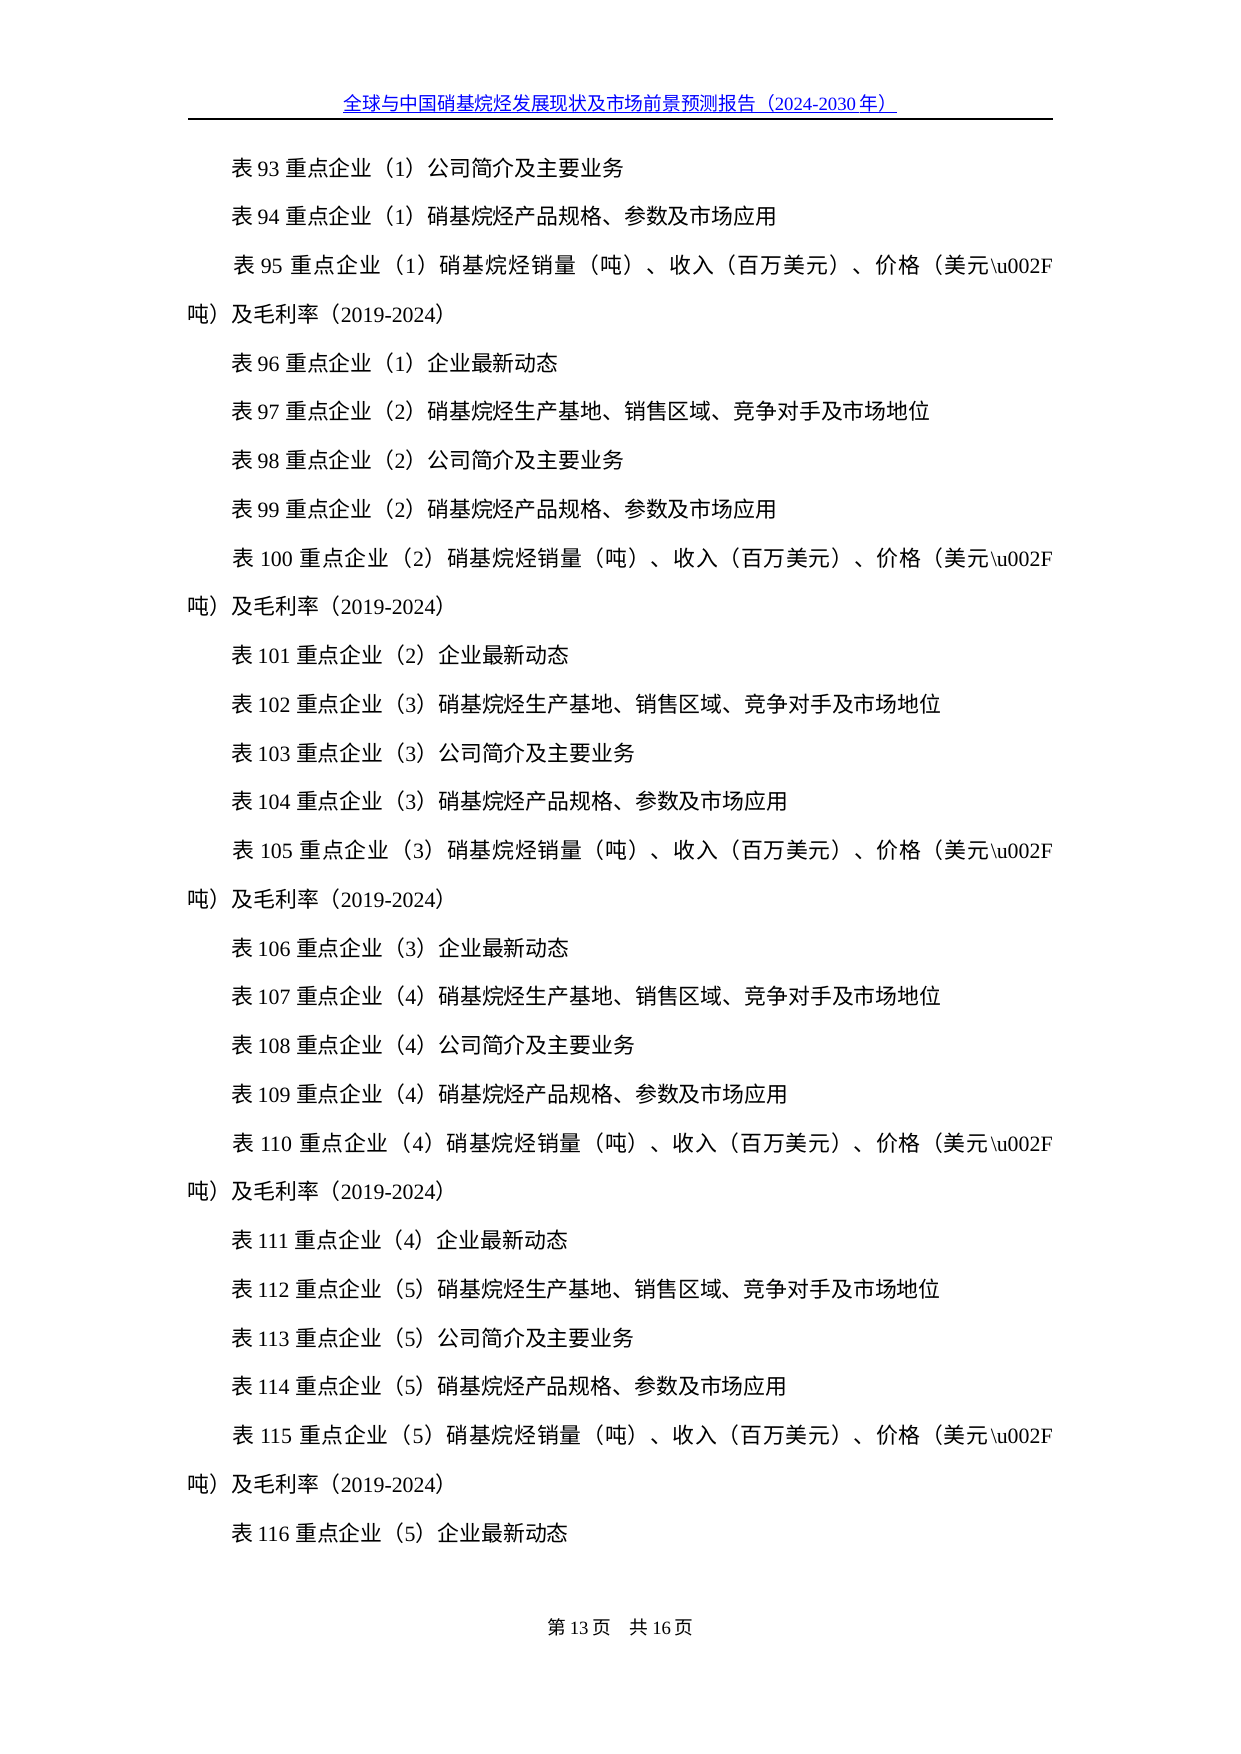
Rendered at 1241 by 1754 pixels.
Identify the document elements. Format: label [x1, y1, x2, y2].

text [187, 150, 1053, 1548]
